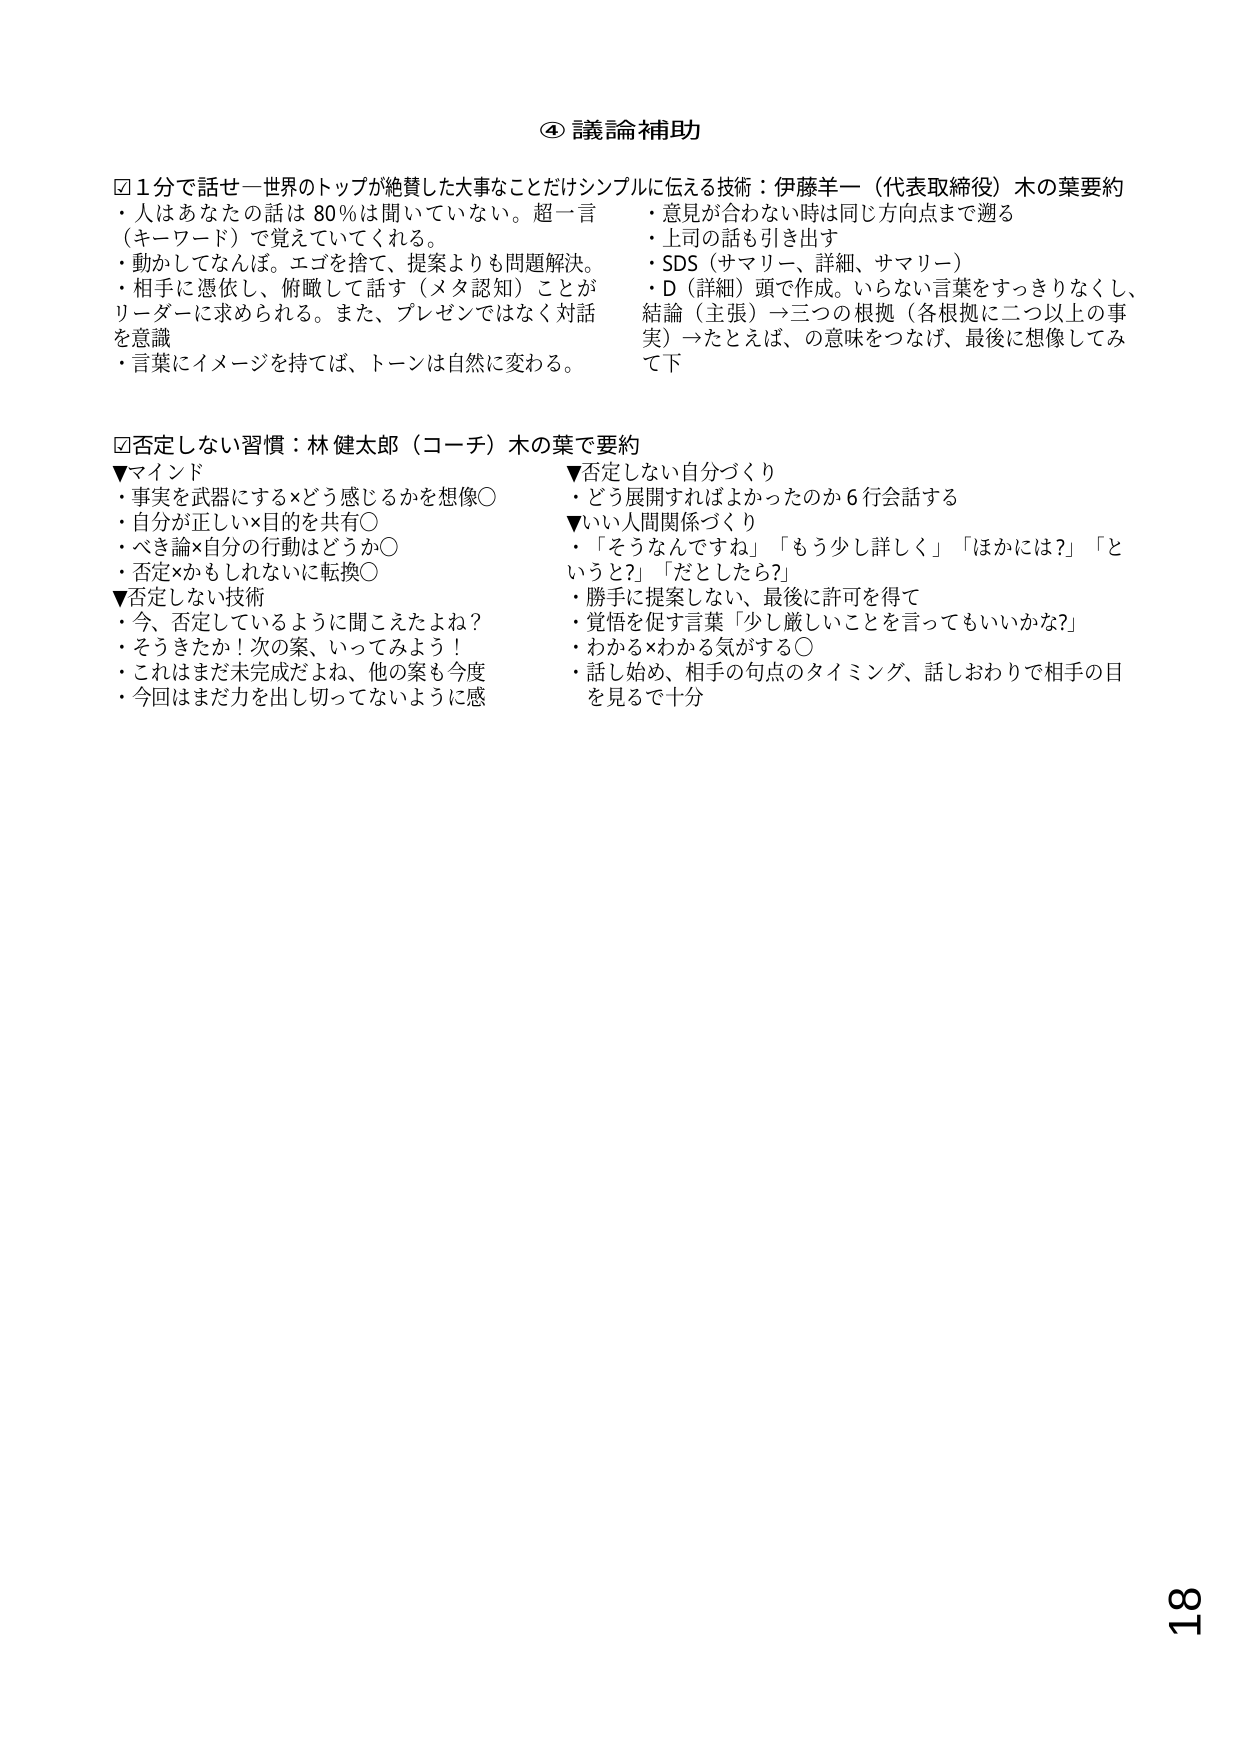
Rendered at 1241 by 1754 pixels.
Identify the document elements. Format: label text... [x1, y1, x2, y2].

text ・動かしてなんぼ。エゴを捨て、提案よりも問題解決。 [112, 252, 598, 277]
text ・SDS（サマリー、詳細、サマリー） [642, 252, 1128, 277]
text ・意見が合わない時は同じ方向点まで遡る [642, 202, 1128, 227]
text ・言葉にイメージを持てば、トーンは自然に変わる。 [112, 352, 598, 377]
table_header ▼否定しない自分づくり ・どう展開すればよかったのか6行会話する ▼いい人間関係づくり ・「そうなんですね」「もう少し詳しく」「ほかには?」「というと?」「だとしたら?」 ・勝手に提案しない、最後に許可を得て ・覚悟を促す言葉「少し厳しいことを言ってもいいかな?｣ ・わかる×わかる気がする○ ・話し始め、相手の句点のタイミング、話しおわりで相手の目を見るで十分 [555, 460, 1137, 710]
text ・D（詳細）頭で作成。いらない言葉をすっきりなくし、結論（主張）→三つの根拠（各根拠に二つ以上の事実）→たとえば、の意味をつなげ、最後に想像してみて下 [642, 277, 1128, 377]
text ④議論補助 [112, 118, 1128, 143]
text ・人はあなたの話は80％は聞いていない。超一言（キーワード）で覚えていてくれる。 [112, 202, 598, 252]
table_header ▼マインド ・事実を武器にする×どう感じるかを想像○ ・自分が正しい×目的を共有○ ・べき論×自分の行動はどうか○ ・否定×かもしれないに転換○ ▼否定しない技術 ・今、否定しているように聞こえたよね？ ・そうきたか！次の案、いってみよう！ ・これはまだ未完成だよね、他の案も今度 ・今回はまだ力を出し切ってないように感 [101, 460, 555, 710]
text ☑否定しない習慣：林 健太郎（コーチ）木の葉で要約 [112, 427, 1128, 460]
text ☑１分で話せ―世界のトップが絶賛した大事なことだけシンプルに伝える技術：伊藤羊一（代表取締役）木の葉要約 [112, 168, 1128, 202]
text ・相手に憑依し、俯瞰して話す（メタ認知）ことがリーダーに求められる。また、プレゼンではなく対話を意識 [112, 277, 598, 352]
text ・上司の話も引き出す [642, 227, 1128, 252]
